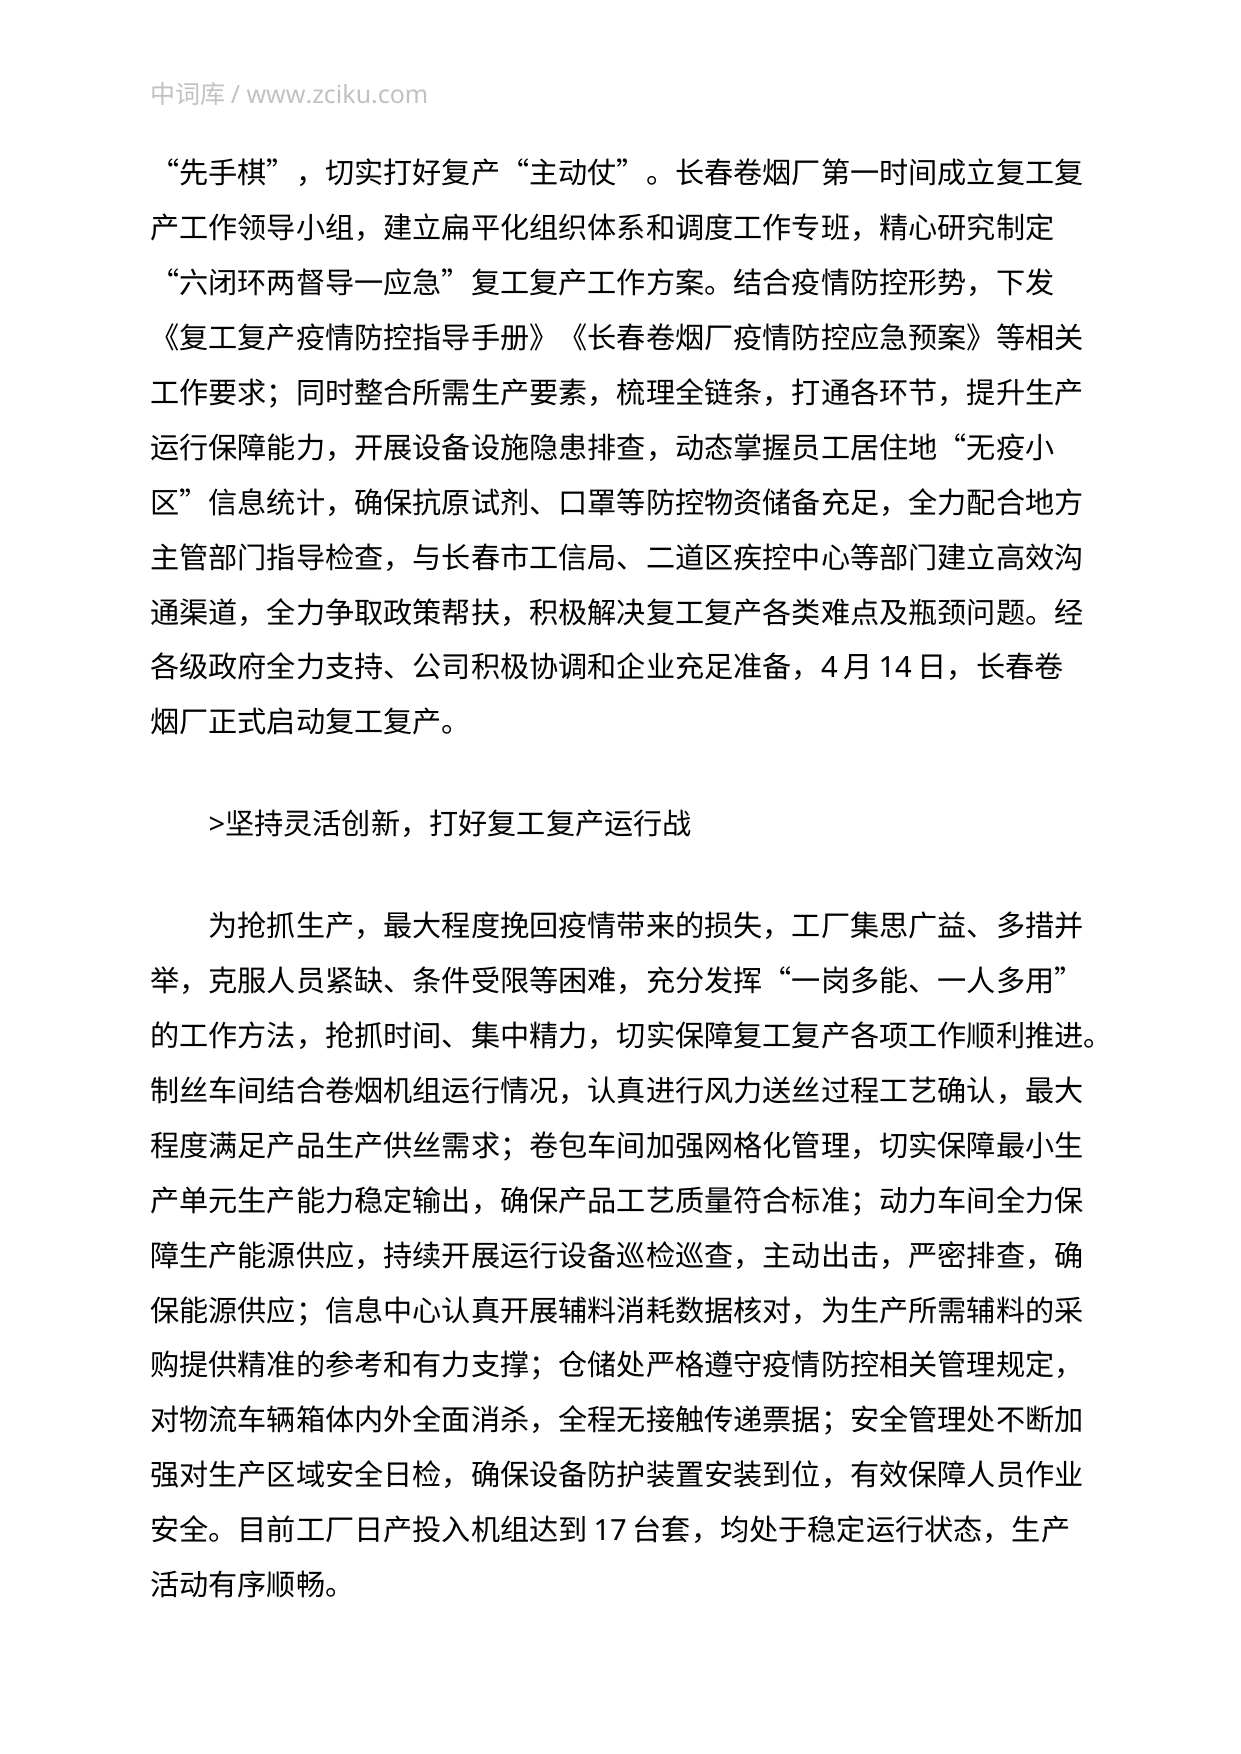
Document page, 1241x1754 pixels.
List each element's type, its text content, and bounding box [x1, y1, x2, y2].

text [150, 150, 1090, 741]
text >坚持灵活创新，打好复工复产运行战 [150, 801, 1090, 843]
text 为抢抓生产，最大程度挽回疫情带来的损失，工厂集思广益、多措并举，克服人员紧缺、条件受限等困难，充分发挥“一岗多能、一人多用”的工作方法，抢抓时间、集中精力，切实保障复工复产各项工作顺利推进。制丝车间结合卷烟机组运行情况，认真进行风力送丝过程工艺确认，最大程度满足产品生产供丝需求；卷包车间加强网格化管理，切实保障最小生产单元生产能力稳定输出，确保产品工艺质量符合标准；动力车间全力保障生产能源供应，持续开展运行设备巡检巡查，主动出击，严密排查，确保能源供应；信息中心认真开展辅料消耗数据核对，为生产所需辅料的采购提供精准的参考和有力支撑；仓储处严格遵守疫情防控相关管理规定，对物流车辆箱体内外全面消杀，全程无接触传递票据；安全管理处不断加强对生产区域安全日检，确保设备防护装置安装到位，有效保障人员作业安全。目前工厂日产投入机组达到17台套，均处于稳定运行状态，生产活动有序顺畅。 [150, 903, 1090, 1604]
